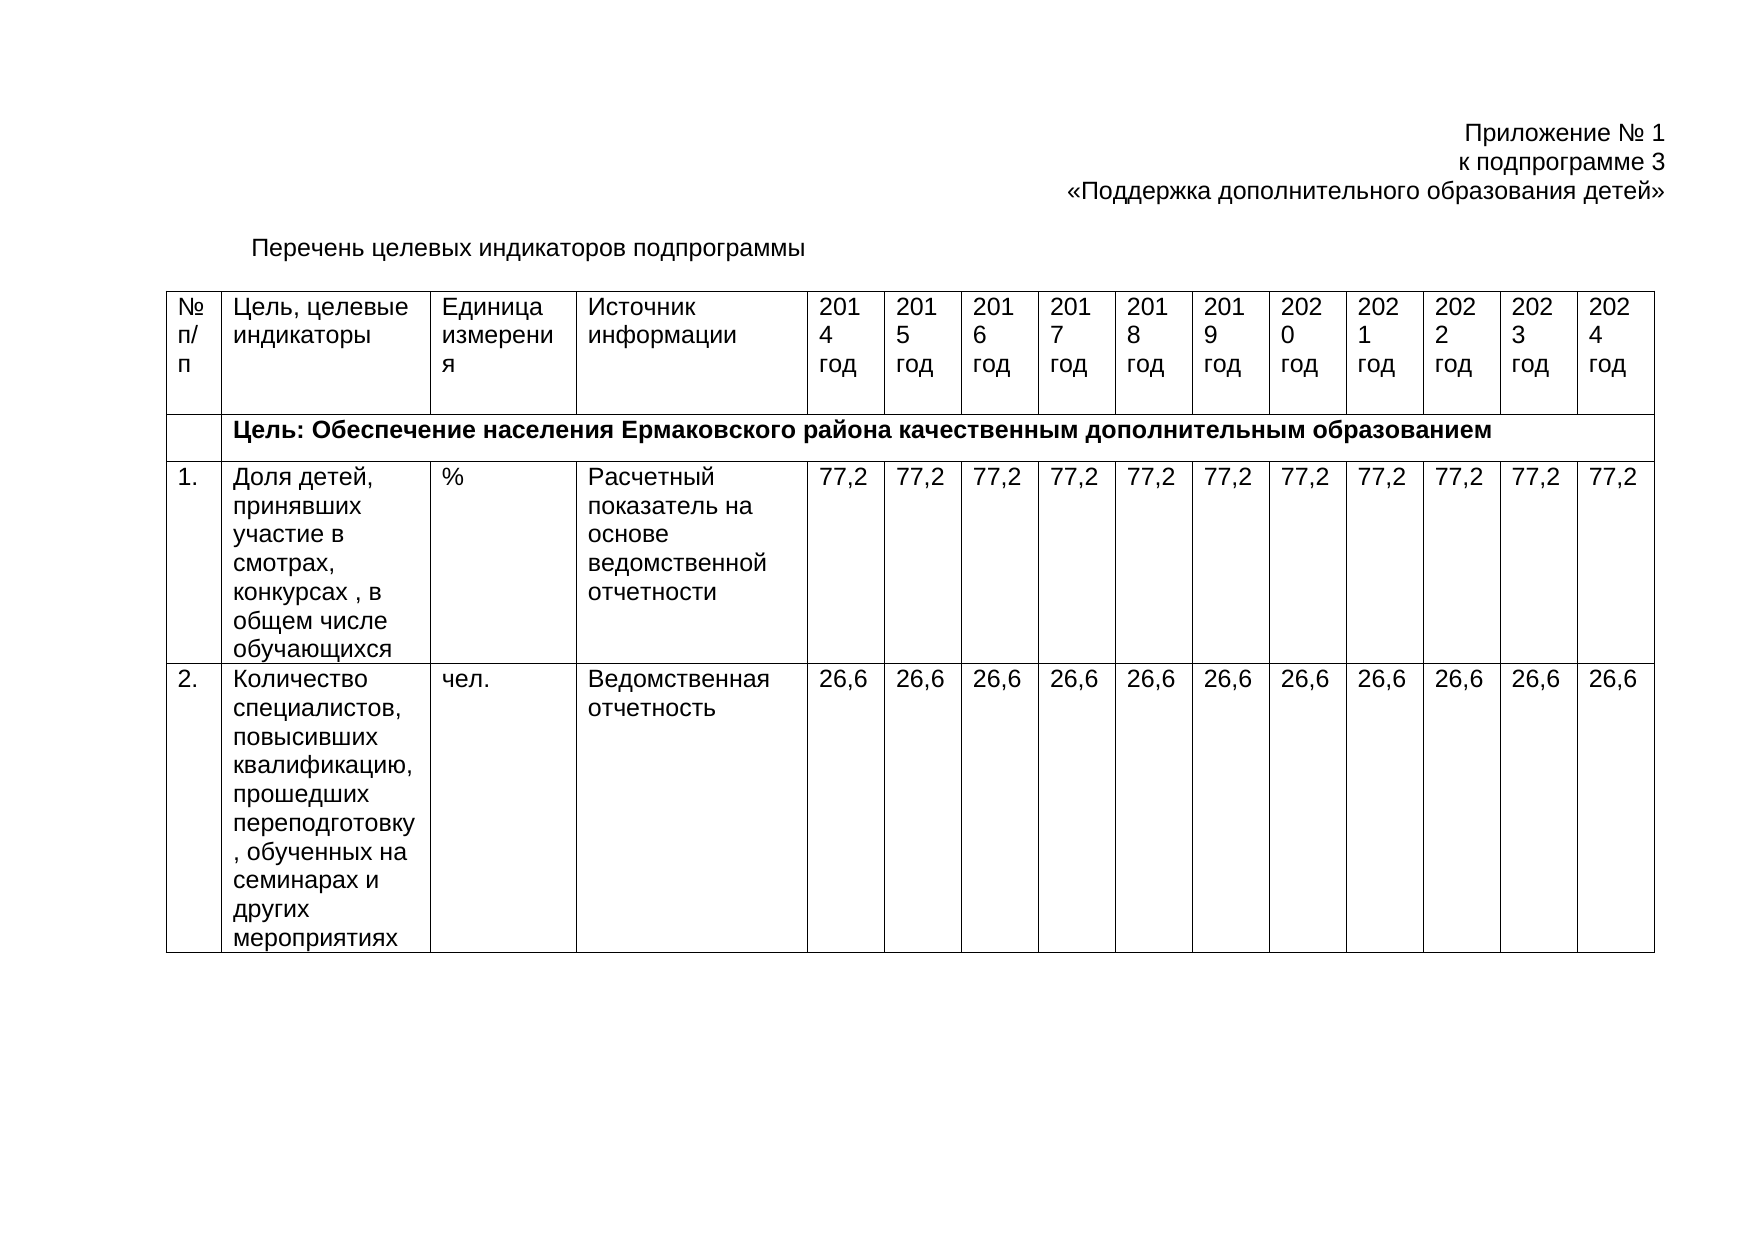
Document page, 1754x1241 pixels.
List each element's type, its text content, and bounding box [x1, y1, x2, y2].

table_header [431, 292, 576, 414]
text Перечень целевых индикаторов подпрограммы [177, 233, 1665, 262]
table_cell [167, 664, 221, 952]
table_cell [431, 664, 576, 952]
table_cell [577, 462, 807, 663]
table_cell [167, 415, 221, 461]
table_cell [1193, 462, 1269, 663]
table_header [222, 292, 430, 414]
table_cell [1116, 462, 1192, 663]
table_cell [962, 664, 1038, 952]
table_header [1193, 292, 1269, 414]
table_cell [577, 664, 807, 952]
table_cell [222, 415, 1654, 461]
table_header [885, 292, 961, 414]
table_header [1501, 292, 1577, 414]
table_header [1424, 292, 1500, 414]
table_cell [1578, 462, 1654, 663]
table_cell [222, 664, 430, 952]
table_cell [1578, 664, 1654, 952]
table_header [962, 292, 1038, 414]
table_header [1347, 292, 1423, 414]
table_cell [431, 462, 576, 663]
text к подпрограмме 3 [177, 147, 1665, 176]
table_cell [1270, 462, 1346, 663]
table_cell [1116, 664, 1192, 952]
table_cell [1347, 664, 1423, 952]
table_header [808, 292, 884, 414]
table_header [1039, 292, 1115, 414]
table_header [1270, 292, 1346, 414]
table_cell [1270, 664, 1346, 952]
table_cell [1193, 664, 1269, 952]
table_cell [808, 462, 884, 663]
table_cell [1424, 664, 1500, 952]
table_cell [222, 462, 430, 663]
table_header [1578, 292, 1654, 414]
text «Поддержка дополнительного образования детей» [177, 176, 1665, 204]
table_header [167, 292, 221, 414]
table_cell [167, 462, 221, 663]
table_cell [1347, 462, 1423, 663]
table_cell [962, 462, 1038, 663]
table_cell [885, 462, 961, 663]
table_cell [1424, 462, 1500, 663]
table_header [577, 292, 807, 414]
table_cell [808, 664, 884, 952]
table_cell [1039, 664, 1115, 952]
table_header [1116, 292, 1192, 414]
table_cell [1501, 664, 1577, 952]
text Приложение № 1 [177, 118, 1665, 147]
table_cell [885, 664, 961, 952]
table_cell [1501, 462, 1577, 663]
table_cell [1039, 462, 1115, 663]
